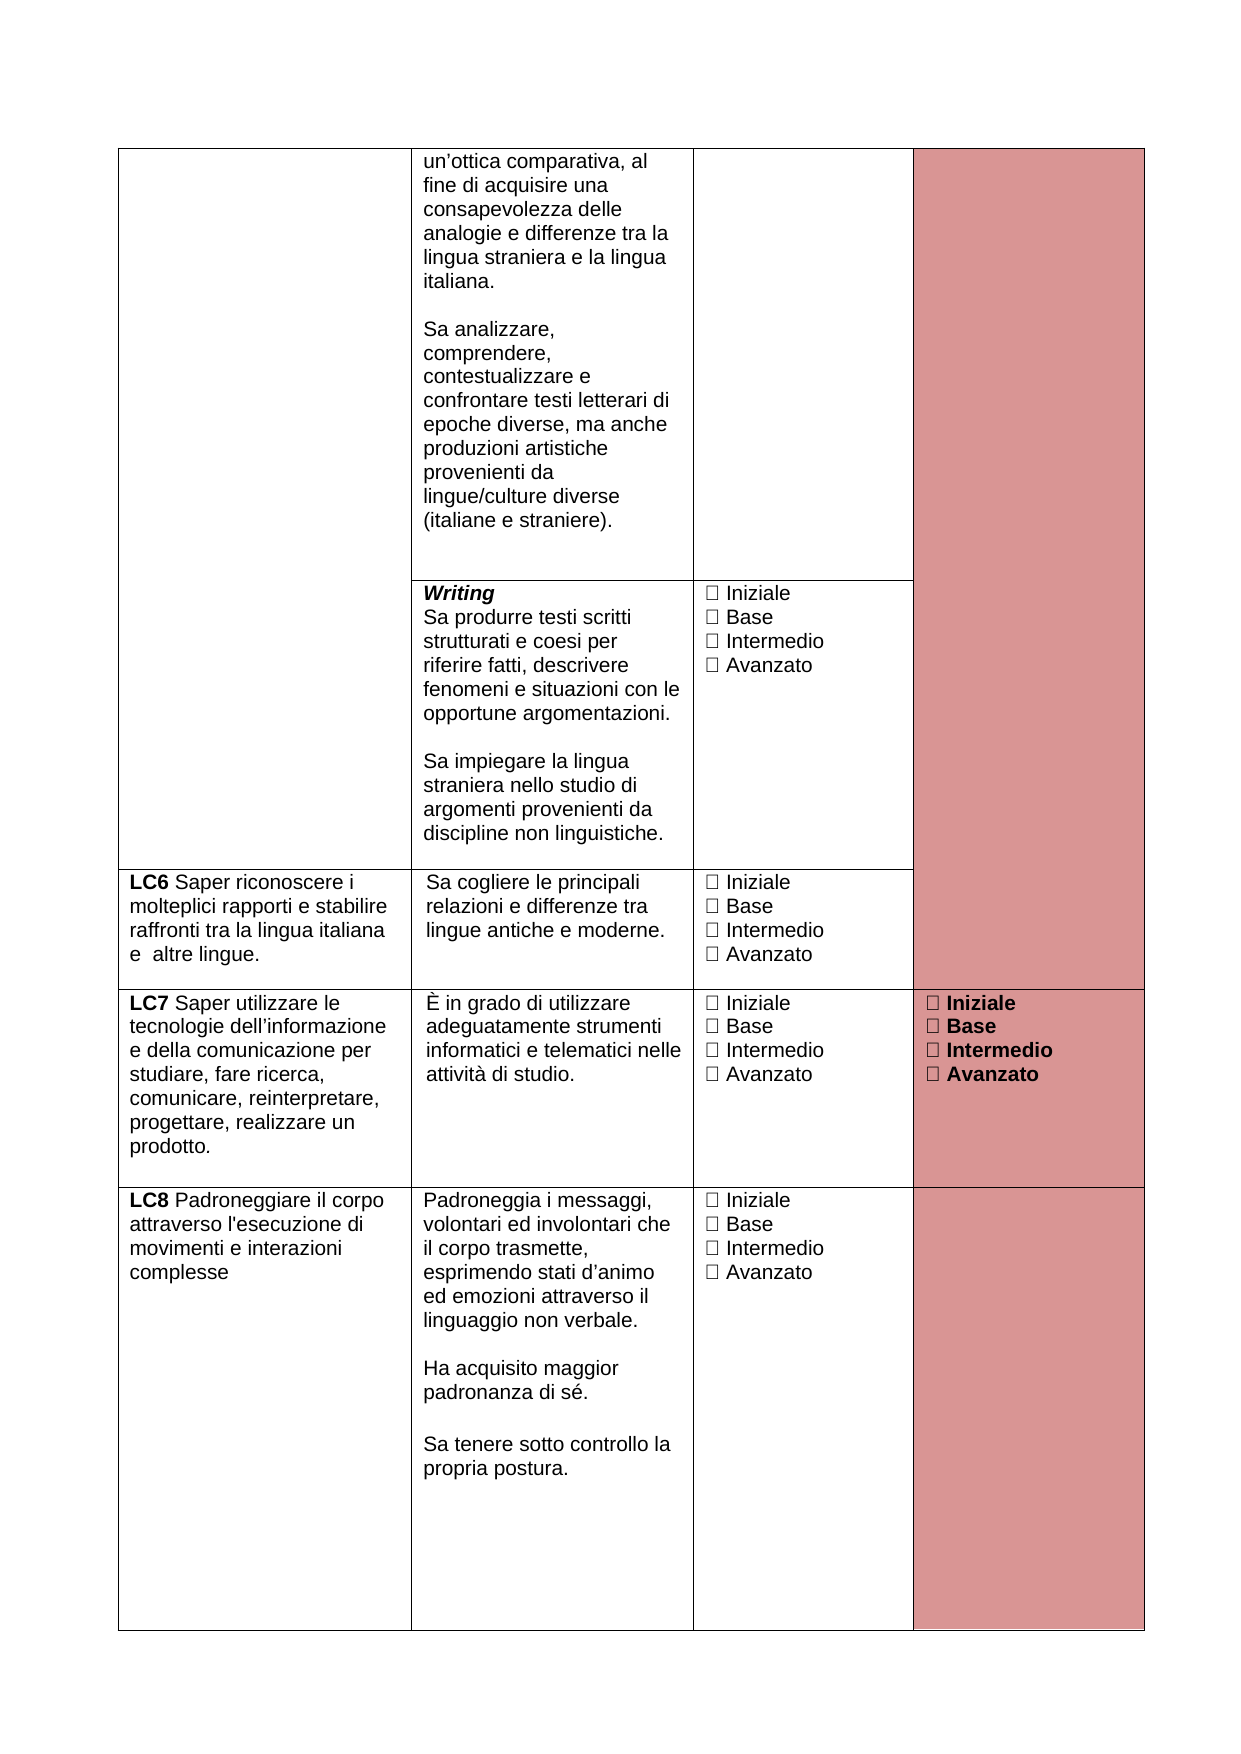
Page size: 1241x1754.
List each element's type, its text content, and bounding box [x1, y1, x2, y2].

table_cell  Iniziale  Base  Intermedio  Avanzato [694, 870, 913, 989]
table_cell È in grado di utilizzare adeguatamente strumenti informatici e telematici nelle attività di studio. [412, 990, 693, 1187]
table_cell LC8 Padroneggiare il corpo attraverso l'esecuzione di movimenti e interazioni complesse [119, 1188, 411, 1629]
table_cell  Iniziale  Base  Intermedio  Avanzato [914, 990, 1144, 1187]
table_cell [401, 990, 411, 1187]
table_cell [914, 1188, 1144, 1629]
table_cell  Iniziale  Base  Intermedio  Avanzato [694, 581, 913, 868]
table_cell LC6 Saper riconoscere i molteplici rapporti e stabilire raffronti tra la lingua italiana e altre lingue. [119, 870, 411, 989]
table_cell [412, 149, 693, 580]
table_cell Writing Sa produrre testi scritti strutturati e coesi per riferire fatti, descrivere fenomeni e situazioni con le opportune argomentazioni. Sa impiegare la lingua straniera nello studio di argomenti provenienti da discipline non linguistiche. [412, 581, 693, 868]
table_cell  Iniziale  Base  Intermedio  Avanzato [694, 990, 913, 1187]
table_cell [694, 149, 913, 580]
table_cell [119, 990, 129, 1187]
table_cell Sa cogliere le principali relazioni e differenze tra lingue antiche e moderne. [412, 870, 693, 989]
table_cell  Iniziale  Base  Intermedio  Avanzato [694, 1188, 913, 1629]
table_cell Padroneggia i messaggi, volontari ed involontari che il corpo trasmette, esprimendo stati d’animo ed emozioni attraverso il linguaggio non verbale. Ha acquisito maggior padronanza di sé. Sa tenere sotto controllo la propria postura. [412, 1188, 693, 1629]
